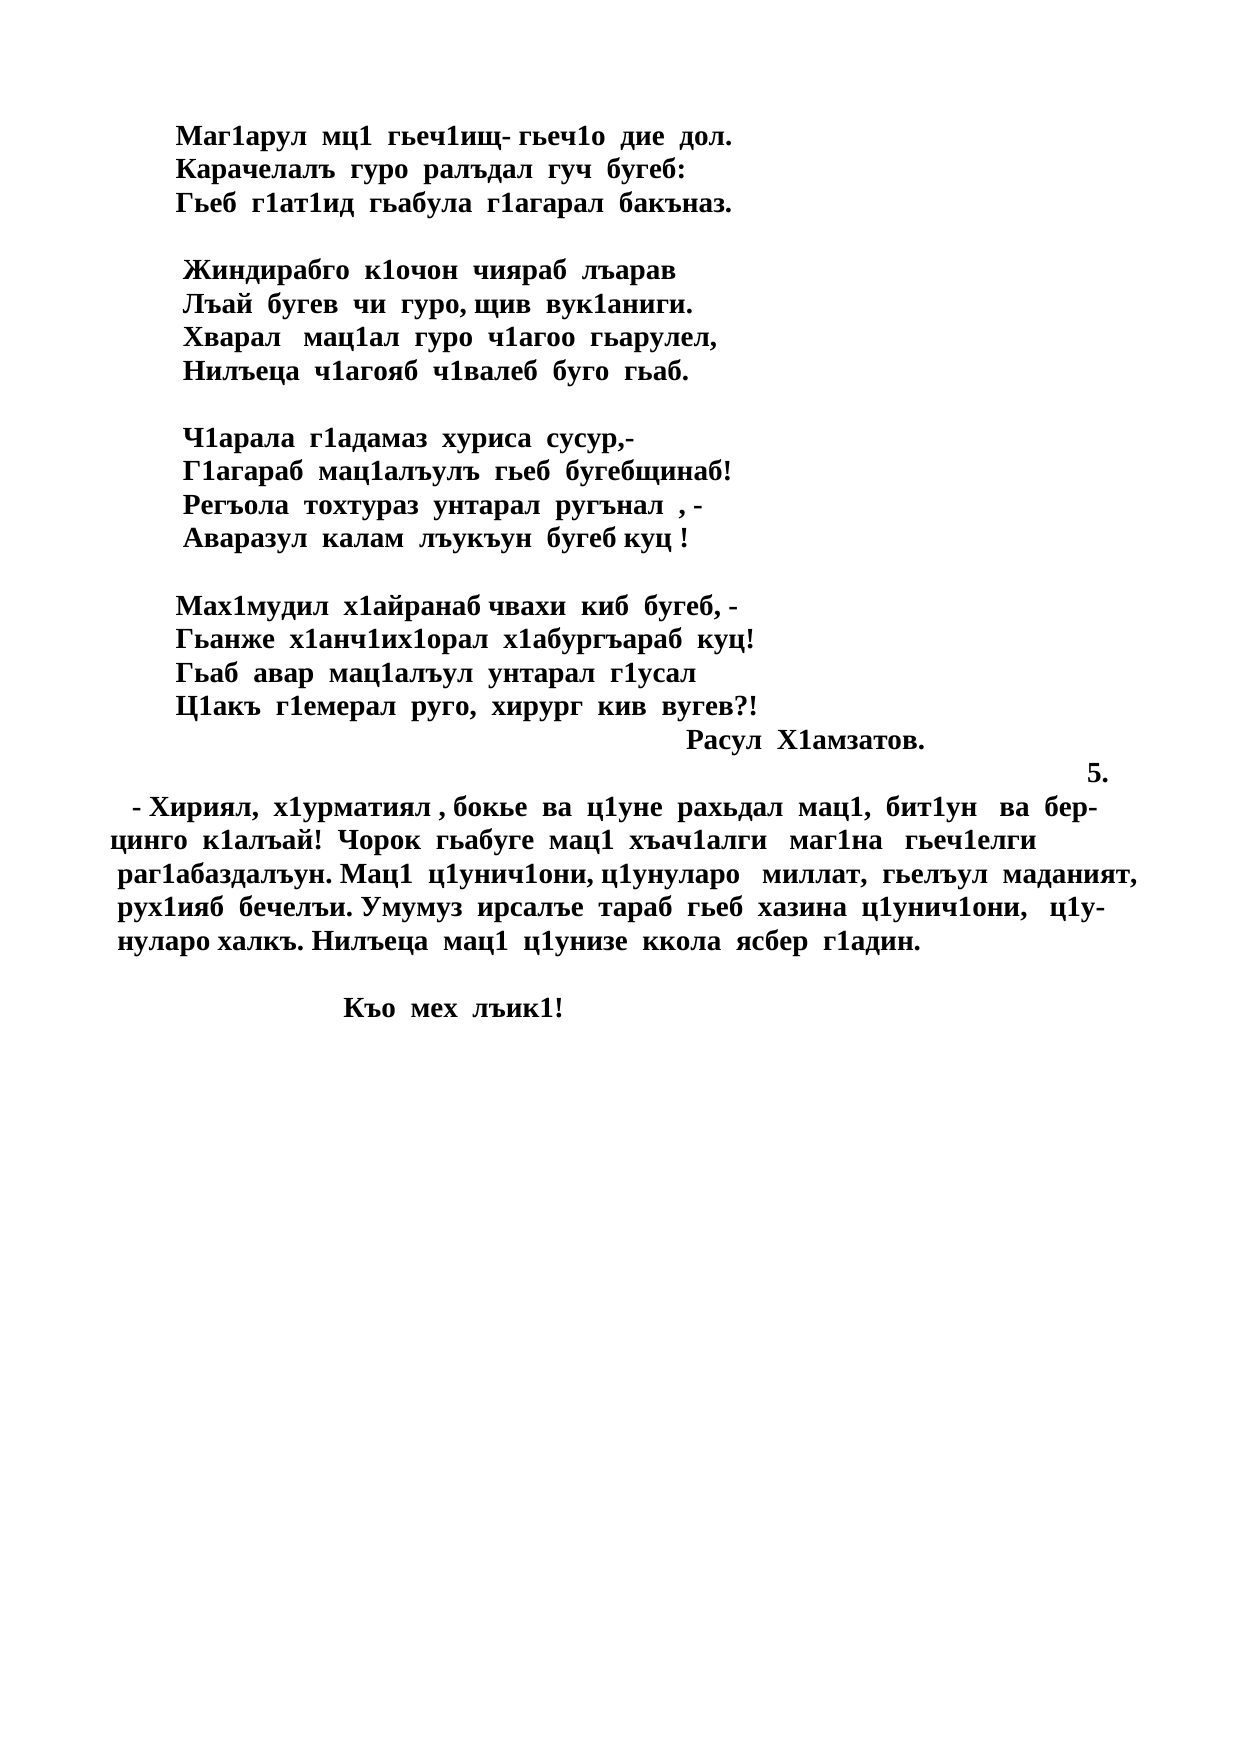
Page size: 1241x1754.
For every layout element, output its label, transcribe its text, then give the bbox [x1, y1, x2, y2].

text рух1ияб бечелъи. Умумуз ирсалъе тараб гьеб хазина ц1унич1они, ц1у- [29, 889, 1211, 923]
text Хварал мац1ал гуро ч1агоо гьарулел, [29, 319, 1211, 353]
text Гьанже х1анч1их1орал х1абургъараб куц! [29, 621, 1211, 655]
text - Хириял, х1урматиял , бокье ва ц1уне рахьдал мац1, бит1ун ва бер- [29, 789, 1211, 822]
text Къо мех лъик1! [29, 990, 1211, 1024]
text цинго к1алъай! Чорок гьабуге мац1 хъач1алги маг1на гьеч1елги [29, 822, 1211, 856]
text Расул Х1амзатов. [29, 722, 1211, 755]
text раг1абаздалъун. Мац1 ц1унич1они, ц1унуларо миллат, гьелъул маданият, [29, 856, 1211, 889]
text Нилъеца ч1агояб ч1валеб буго гьаб. [29, 353, 1211, 386]
text 5. [29, 755, 1211, 789]
text Лъай бугев чи гуро, щив вук1аниги. [29, 286, 1211, 319]
text Жиндирабго к1очон чияраб лъарав [29, 252, 1211, 286]
text Ч1арала г1адамаз хуриса сусур,- [29, 420, 1211, 453]
text Регъола тохтураз унтарал ругънал , - [29, 487, 1211, 521]
text Карачелалъ гуро ралъдал гуч бугеб: [29, 152, 1211, 185]
text Гьаб авар мац1алъул унтарал г1усал [29, 655, 1211, 688]
text Г1агараб мац1алъулъ гьеб бугебщинаб! [29, 453, 1211, 487]
text нуларо халкъ. Нилъеца мац1 ц1унизе ккола ясбер г1адин. [29, 923, 1211, 957]
text Аваразул калам лъукъун бугеб куц ! [29, 521, 1211, 554]
text Гьеб г1ат1ид гьабула г1агарал бакъназ. [29, 185, 1211, 219]
text Маг1арул мц1 гьеч1ищ- гьеч1о дие дол. [29, 118, 1211, 152]
text Мах1мудил х1айранаб чвахи киб бугеб, - [29, 588, 1211, 621]
text Ц1акъ г1емерал руго, хирург кив вугев?! [29, 688, 1211, 722]
